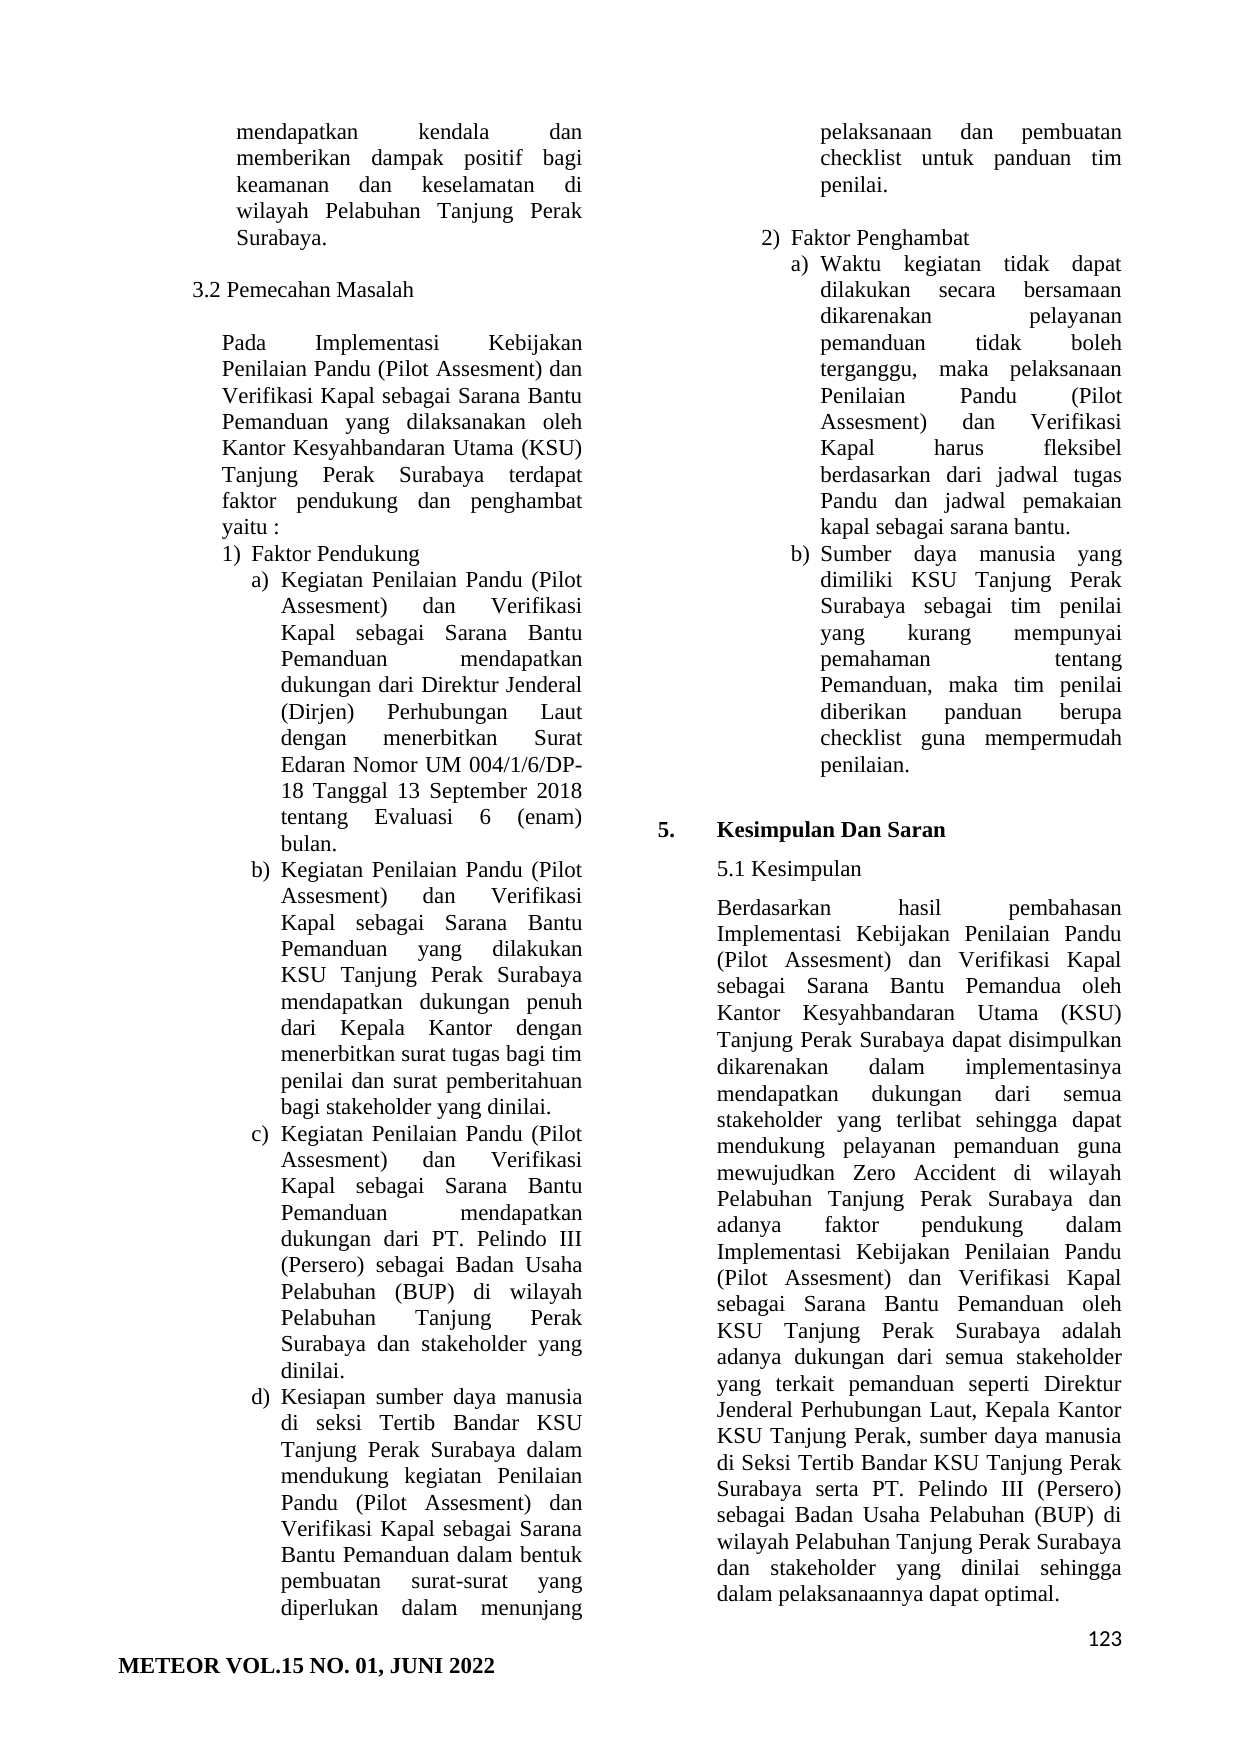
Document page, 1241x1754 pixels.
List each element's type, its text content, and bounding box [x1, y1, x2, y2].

list Kegiatan Penilaian Pandu (Pilot Assesment) dan Verifikasi Kapal sebagai Sarana Bantu Pemanduan mendapatkan dukungan dari Direktur Jenderal (Dirjen) Perhubungan Laut dengan menerbitkan Surat Edaran Nomor UM 004/1/6/DP-18 Tanggal 13 September 2018 tentang Evaluasi 6 (enam) bulan. [251, 566, 583, 856]
list Waktu kegiatan tidak dapat dilakukan secara bersamaan dikarenakan pelayanan pemanduan tidak boleh terganggu, maka pelaksanaan Penilaian Pandu (Pilot Assesment) dan Verifikasi Kapal harus fleksibel berdasarkan dari jadwal tugas Pandu dan jadwal pemakaian kapal sebagai sarana bantu. [791, 250, 1122, 540]
text Berdasarkan hasil pembahasan Implementasi Kebijakan Penilaian Pandu (Pilot Assesment) dan Verifikasi Kapal sebagai Sarana Bantu Pemandua oleh Kantor Kesyahbandaran Utama (KSU) Tanjung Perak Surabaya dapat disimpulkan dikarenakan dalam implementasinya mendapatkan dukungan dari semua stakeholder yang terlibat sehingga dapat mendukung pelayanan pemanduan guna mewujudkan Zero Accident di wilayah Pelabuhan Tanjung Perak Surabaya dan adanya faktor pendukung dalam Implementasi Kebijakan Penilaian Pandu (Pilot Assesment) dan Verifikasi Kapal sebagai Sarana Bantu Pemanduan oleh KSU Tanjung Perak Surabaya adalah adanya dukungan dari semua stakeholder yang terkait pemanduan seperti Direktur Jenderal Perhubungan Laut, Kepala Kantor KSU Tanjung Perak, sumber daya manusia di Seksi Tertib Bandar KSU Tanjung Perak Surabaya serta PT. Pelindo III (Persero) sebagai Badan Usaha Pelabuhan (BUP) di wilayah Pelabuhan Tanjung Perak Surabaya dan stakeholder yang dinilai sehingga dalam pelaksanaannya dapat optimal. [717, 893, 1122, 1607]
text 5. Kesimpulan Dan Saran [658, 816, 1122, 842]
list Sumber daya manusia yang dimiliki KSU Tanjung Perak Surabaya sebagai tim penilai yang kurang mempunyai pemahaman tentang Pemanduan, maka tim penilai diberikan panduan berupa checklist guna mempermudah penilaian. [791, 540, 1122, 777]
list Kegiatan Penilaian Pandu (Pilot Assesment) dan Verifikasi Kapal sebagai Sarana Bantu Pemanduan mendapatkan dukungan dari PT. Pelindo III (Persero) sebagai Badan Usaha Pelabuhan (BUP) di wilayah Pelabuhan Tanjung Perak Surabaya dan stakeholder yang dinilai. [251, 1119, 583, 1383]
list Faktor Pendukung [222, 540, 583, 566]
list Kesiapan sumber daya manusia di seksi Tertib Bandar KSU Tanjung Perak Surabaya dalam mendukung kegiatan Penilaian Pandu (Pilot Assesment) dan Verifikasi Kapal sebagai Sarana Bantu Pemanduan dalam bentuk pembuatan surat-surat yang diperlukan dalam menunjang pelaksanaan dan pembuatan checklist untuk panduan tim penilai. [791, 118, 1122, 197]
list Pada Implementasi Kebijakan Penilaian Pandu (Pilot Assesment) dan Verifikasi Kapal sebagai Sarana Bantu Pemanduan yang dilaksanakan oleh Kantor Kesyahbandaran Utama (KSU) Tanjung Perak Surabaya terdapat faktor pendukung dan penghambat yaitu : [222, 329, 583, 540]
list 3.2 Pemecahan Masalah [192, 276, 583, 303]
list Kesiapan sumber daya manusia di seksi Tertib Bandar KSU Tanjung Perak Surabaya dalam mendukung kegiatan Penilaian Pandu (Pilot Assesment) dan Verifikasi Kapal sebagai Sarana Bantu Pemanduan dalam bentuk pembuatan surat-surat yang diperlukan dalam menunjang pelaksanaan dan pembuatan checklist untuk panduan tim penilai. [251, 1383, 583, 1620]
list Kegiatan Penilaian Pandu (Pilot Assesment) dan Verifikasi Kapal sebagai Sarana Bantu Pemanduan yang dilakukan KSU Tanjung Perak Surabaya mendapatkan dukungan penuh dari Kepala Kantor dengan menerbitkan surat tugas bagi tim penilai dan surat pemberitahuan bagi stakeholder yang dinilai. [251, 856, 583, 1119]
list Faktor Penghambat [761, 223, 1122, 250]
text 5.1 Kesimpulan [717, 855, 1122, 881]
